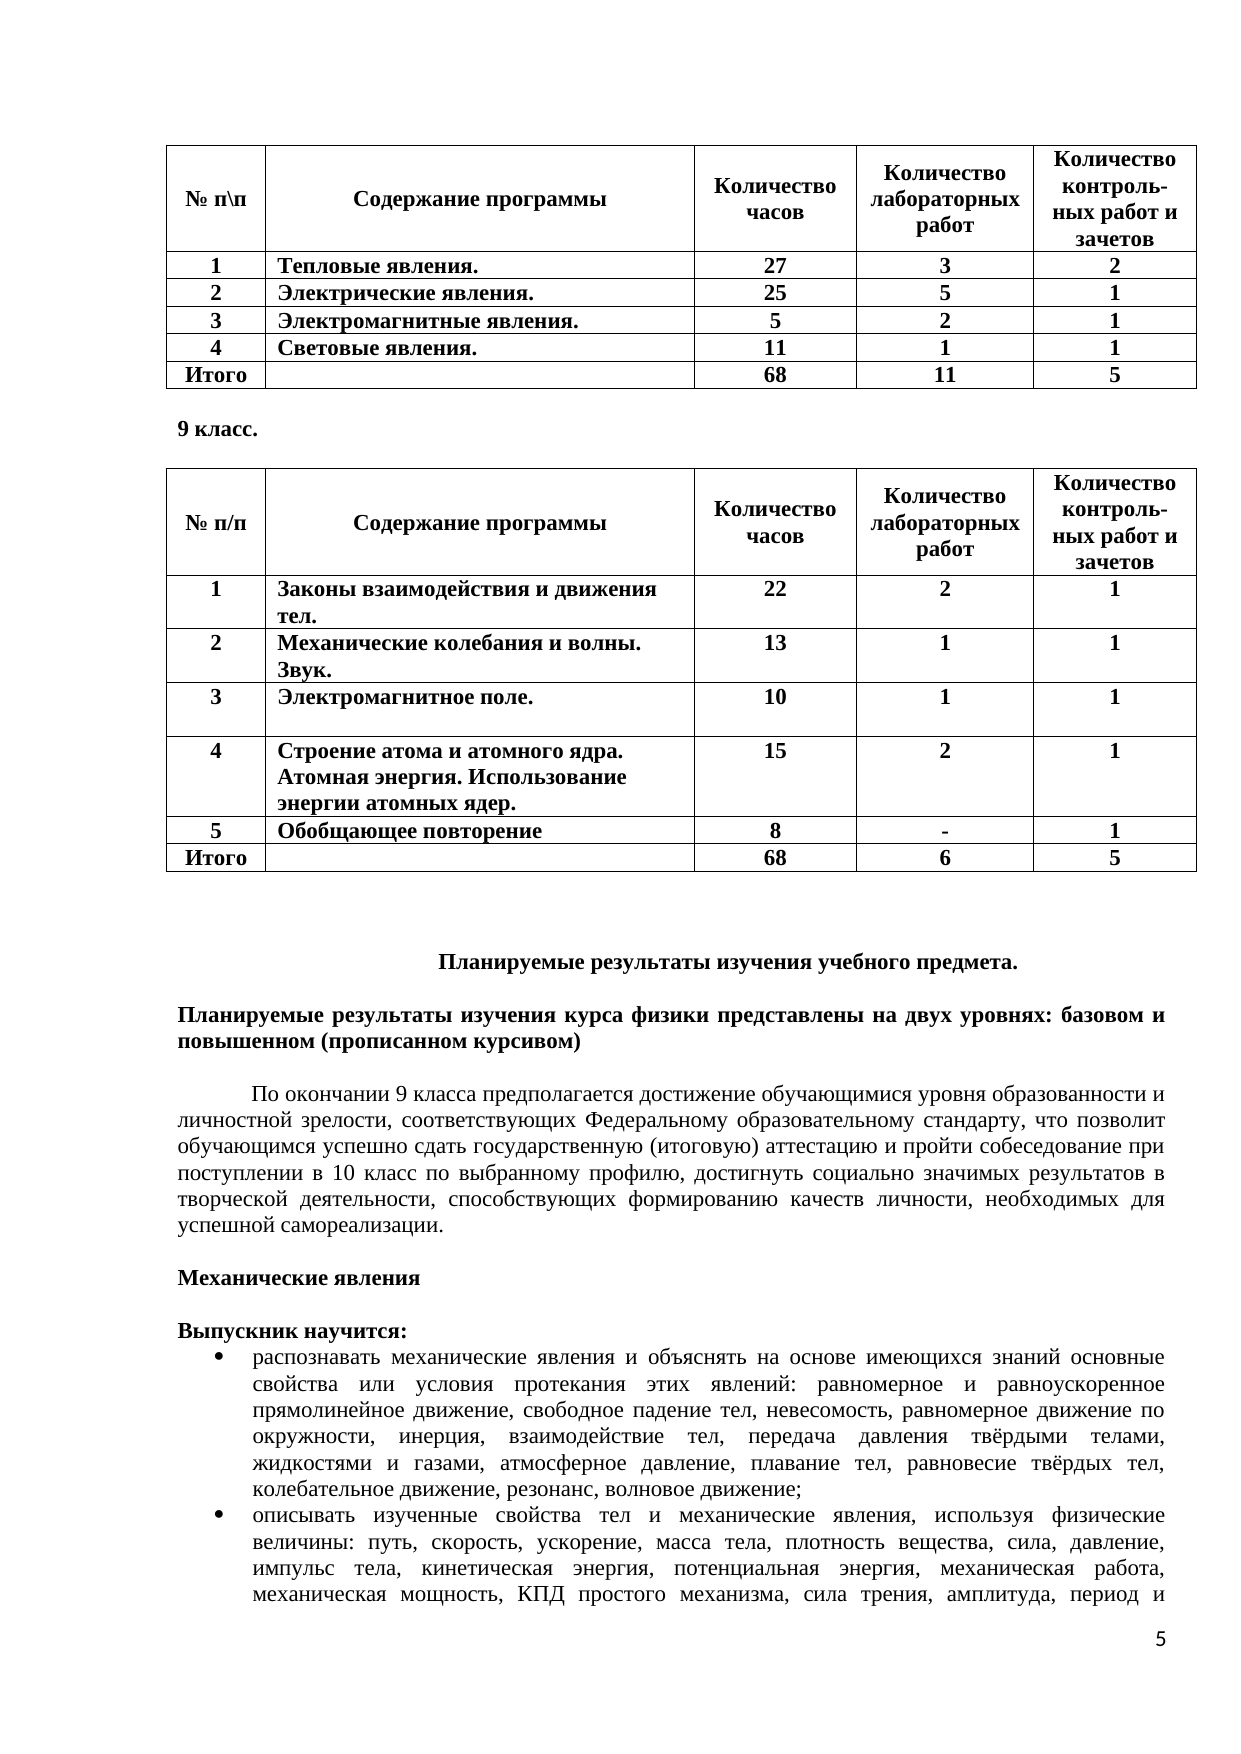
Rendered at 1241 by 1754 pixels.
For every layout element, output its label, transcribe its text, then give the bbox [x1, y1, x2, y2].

table_cell 8 [695, 817, 856, 843]
table_cell 4 [167, 334, 265, 361]
table_cell 1 [857, 629, 1033, 682]
table_cell 1 [1034, 576, 1196, 628]
table_cell 15 [695, 737, 856, 816]
table_header Количество лабораторных работ [857, 469, 1033, 574]
table_cell 68 [695, 844, 856, 871]
table_cell 1 [1034, 279, 1196, 306]
table_header Количество лабораторных работ [857, 146, 1033, 251]
table_cell 2 [857, 737, 1033, 816]
table_cell - [857, 817, 1033, 843]
table_cell 1 [857, 334, 1033, 361]
table_cell Строение атома и атомного ядра. Атомная энергия. Использование энергии атомных ядер. [266, 737, 694, 816]
table_header Количество часов [695, 146, 856, 251]
table_cell [266, 362, 694, 388]
table_cell Механические колебания и волны. Звук. [266, 629, 694, 682]
table_cell 11 [857, 362, 1033, 388]
table_cell 3 [167, 307, 265, 333]
table_cell 1 [857, 683, 1033, 736]
table_cell 27 [695, 252, 856, 278]
table_cell 2 [167, 279, 265, 306]
table_cell 22 [695, 576, 856, 628]
table_cell Итого [167, 362, 265, 388]
table_cell 2 [167, 629, 265, 682]
text Планируемые результаты изучения учебного предмета. [290, 948, 1167, 974]
table_cell 10 [695, 683, 856, 736]
table_cell 6 [857, 844, 1033, 871]
table_cell Законы взаимодействия и движения тел. [266, 576, 694, 628]
table_cell 1 [1034, 817, 1196, 843]
table_header Количество контроль-ных работ и зачетов [1034, 146, 1196, 251]
table_header Количество контроль-ных работ и зачетов [1034, 469, 1196, 574]
table_cell 5 [695, 307, 856, 333]
table_header Содержание программы [266, 469, 694, 574]
table_cell 1 [1034, 629, 1196, 682]
text Выпускник научится: [177, 1317, 1167, 1343]
table_cell 1 [1034, 737, 1196, 816]
text Планируемые результаты изучения курса физики представлены на двух уровнях: базовом и повышенном (прописанном курсивом) [177, 1001, 1167, 1053]
table_cell 3 [857, 252, 1033, 278]
text По окончании 9 класса предполагается достижение обучающимися уровня образованности и личностной зрелости, соответствующих Федеральному образовательному стандарту, что позволит обучающимся успешно сдать государственную (итоговую) аттестацию и пройти собеседование при поступлении в 10 класс по выбранному профилю, достигнуть социально значимых результатов в творческой деятельности, способствующих формированию качеств личности, необходимых для успешной самореализации. [177, 1080, 1167, 1238]
table_cell 5 [167, 817, 265, 843]
table_cell 1 [1034, 334, 1196, 361]
table_cell 1 [1034, 307, 1196, 333]
table_cell 68 [695, 362, 856, 388]
table_cell 2 [1034, 252, 1196, 278]
text 9 класс. [177, 415, 1167, 442]
text Механические явления [177, 1264, 1167, 1291]
table_cell 25 [695, 279, 856, 306]
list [215, 1501, 1167, 1607]
table_cell 2 [857, 307, 1033, 333]
table_cell 5 [1034, 362, 1196, 388]
table_header № п\п [167, 146, 265, 251]
table_header № п/п [167, 469, 265, 574]
table_cell 2 [857, 576, 1033, 628]
table_cell 1 [1034, 683, 1196, 736]
table_cell 1 [167, 252, 265, 278]
table_cell 5 [1034, 844, 1196, 871]
table_cell 5 [857, 279, 1033, 306]
table_cell [266, 844, 694, 871]
table_cell Электромагнитные явления. [266, 307, 694, 333]
table_cell 4 [167, 737, 265, 816]
table_cell 11 [695, 334, 856, 361]
table_cell Электромагнитное поле. [266, 683, 694, 736]
table_header Количество часов [695, 469, 856, 574]
table_cell Световые явления. [266, 334, 694, 361]
table_cell 3 [167, 683, 265, 736]
table_cell 1 [167, 576, 265, 628]
table_cell 13 [695, 629, 856, 682]
table_cell Обобщающее повторение [266, 817, 694, 843]
table_header Содержание программы [266, 146, 694, 251]
table_cell Электрические явления. [266, 279, 694, 306]
table_cell Тепловые явления. [266, 252, 694, 278]
list распознавать механические явления и объяснять на основе имеющихся знаний основные свойства или условия протекания этих явлений: равномерное и равноускоренное прямолинейное движение, свободное падение тел, невесомость, равномерное движение по окружности, инерция, взаимодействие тел, передача давления твёрдыми телами, жидкостями и газами, атмосферное давление, плавание тел, равновесие твёрдых тел, колебательное движение, резонанс, волновое движение; [215, 1343, 1167, 1501]
table_cell Итого [167, 844, 265, 871]
